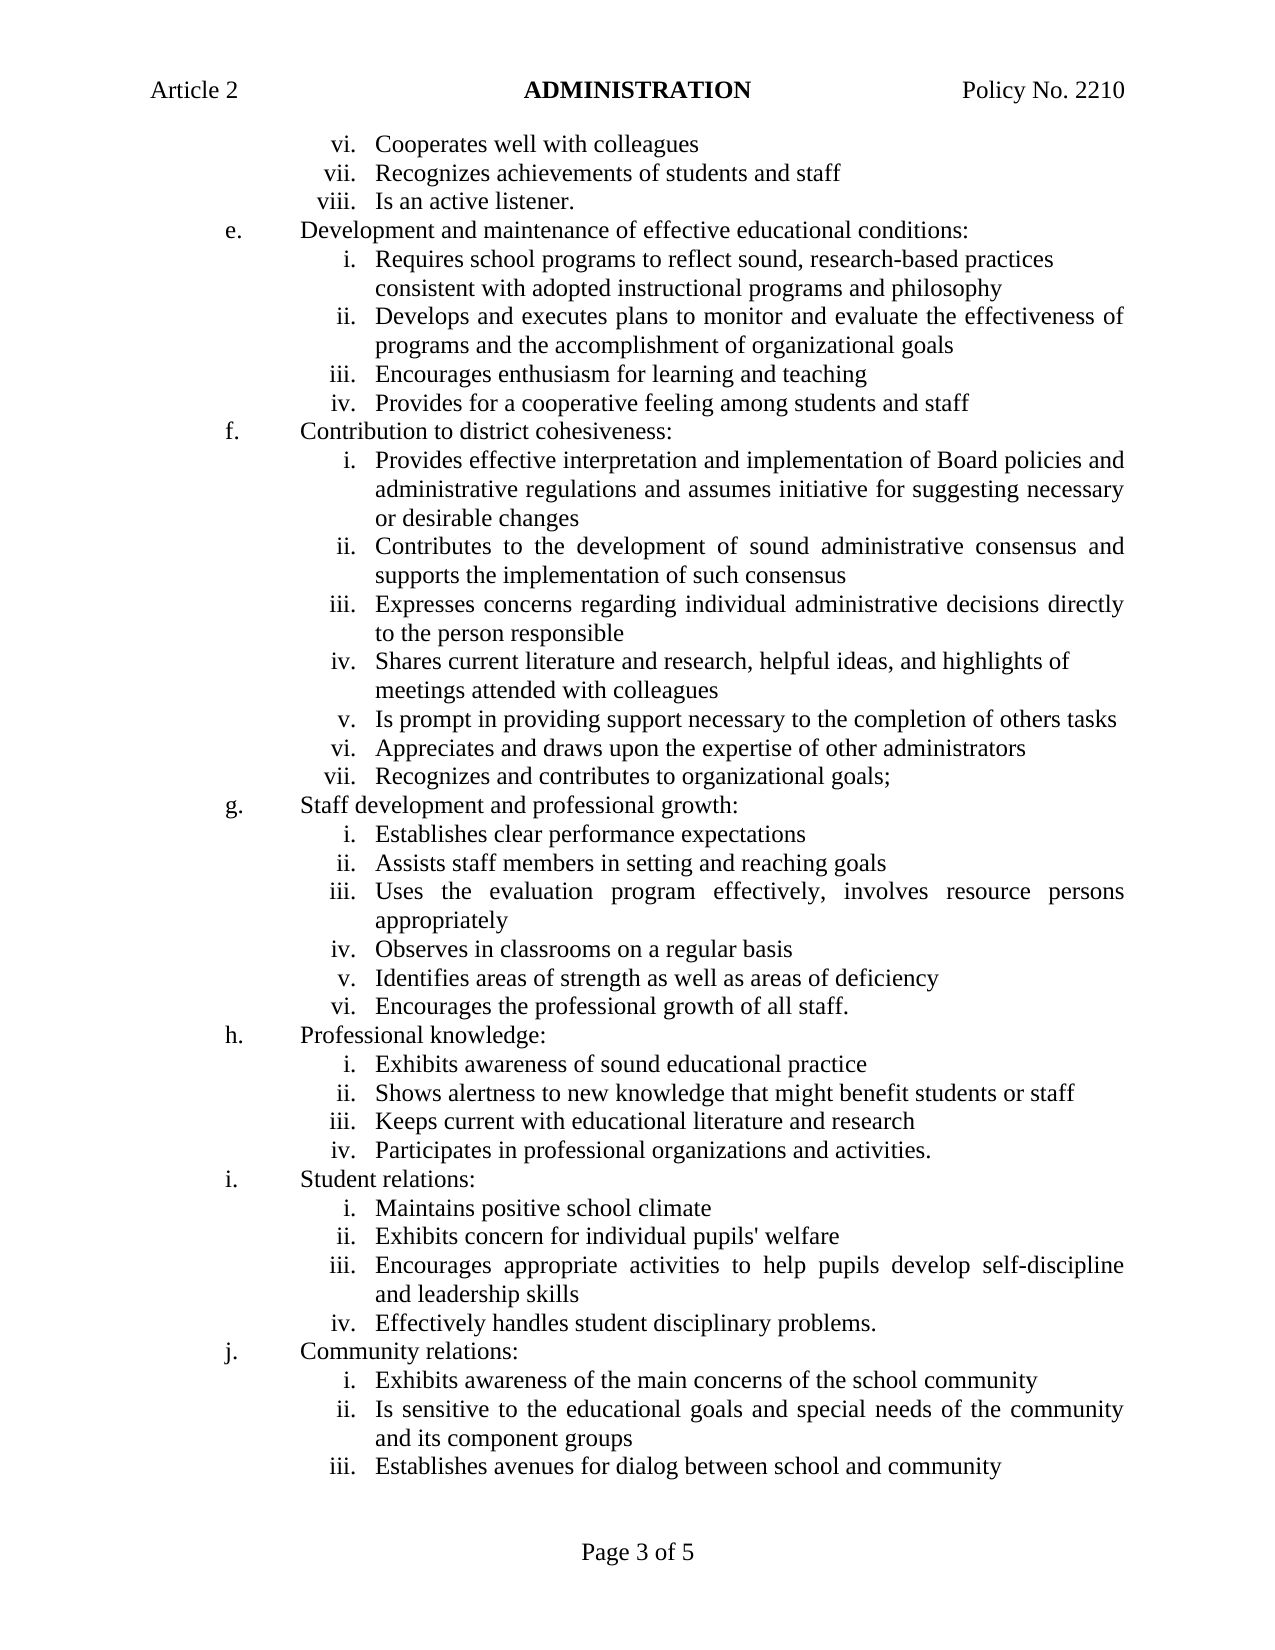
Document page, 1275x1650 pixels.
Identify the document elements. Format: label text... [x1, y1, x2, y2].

list Encourages enthusiasm for learning and teaching [356, 359, 1125, 388]
list Staff development and professional growth: [225, 790, 1125, 819]
list Requires school programs to reflect sound, research-based practices consistent with adopted instructional programs and philosophy [356, 244, 1125, 301]
list Provides for a cooperative feeling among students and staff [356, 388, 1125, 416]
list Encourages appropriate activities to help pupils develop self-discipline and leadership skills [356, 1250, 1125, 1308]
list Contributes to the development of sound administrative consensus and supports the implementation of such consensus [356, 531, 1125, 589]
list Is an active listener. [356, 186, 1125, 215]
list Shows alertness to new knowledge that might benefit students or staff [356, 1078, 1125, 1106]
list Community relations: [225, 1336, 1125, 1365]
list Encourages the professional growth of all staff. [356, 991, 1125, 1020]
list Observes in classrooms on a regular basis [356, 934, 1125, 963]
list Student relations: [225, 1164, 1125, 1193]
list Exhibits awareness of the main concerns of the school community [356, 1365, 1125, 1394]
list Keeps current with educational literature and research [356, 1106, 1125, 1135]
list Recognizes and contributes to organizational goals; [356, 761, 1125, 790]
list Establishes avenues for dialog between school and community [356, 1451, 1125, 1480]
list Exhibits concern for individual pupils' welfare [356, 1221, 1125, 1250]
list Appreciates and draws upon the expertise of other administrators [356, 733, 1125, 761]
list Recognizes achievements of students and staff [356, 158, 1125, 186]
list Uses the evaluation program effectively, involves resource persons appropriately [356, 876, 1125, 934]
list Exhibits awareness of sound educational practice [356, 1049, 1125, 1078]
list Development and maintenance of effective educational conditions: [225, 215, 1125, 244]
list Establishes clear performance expectations [356, 819, 1125, 848]
list Provides effective interpretation and implementation of Board policies and administrative regulations and assumes initiative for suggesting necessary or desirable changes [356, 445, 1125, 531]
list Shares current literature and research, helpful ideas, and highlights of meetings attended with colleagues [356, 646, 1125, 704]
list Cooperates well with colleagues [356, 129, 1125, 158]
list Effectively handles student disciplinary problems. [356, 1308, 1125, 1336]
list Maintains positive school climate [356, 1193, 1125, 1221]
list Participates in professional organizations and activities. [356, 1135, 1125, 1164]
list Is prompt in providing support necessary to the completion of others tasks [356, 704, 1125, 733]
list Assists staff members in setting and reaching goals [356, 848, 1125, 876]
list Professional knowledge: [225, 1020, 1125, 1049]
list Contribution to district cohesiveness: [225, 416, 1125, 445]
list Is sensitive to the educational goals and special needs of the community and its component groups [356, 1394, 1125, 1451]
list Expresses concerns regarding individual administrative decisions directly to the person responsible [356, 589, 1125, 646]
list Develops and executes plans to monitor and evaluate the effectiveness of programs and the accomplishment of organizational goals [356, 301, 1125, 359]
list Identifies areas of strength as well as areas of deficiency [356, 963, 1125, 991]
